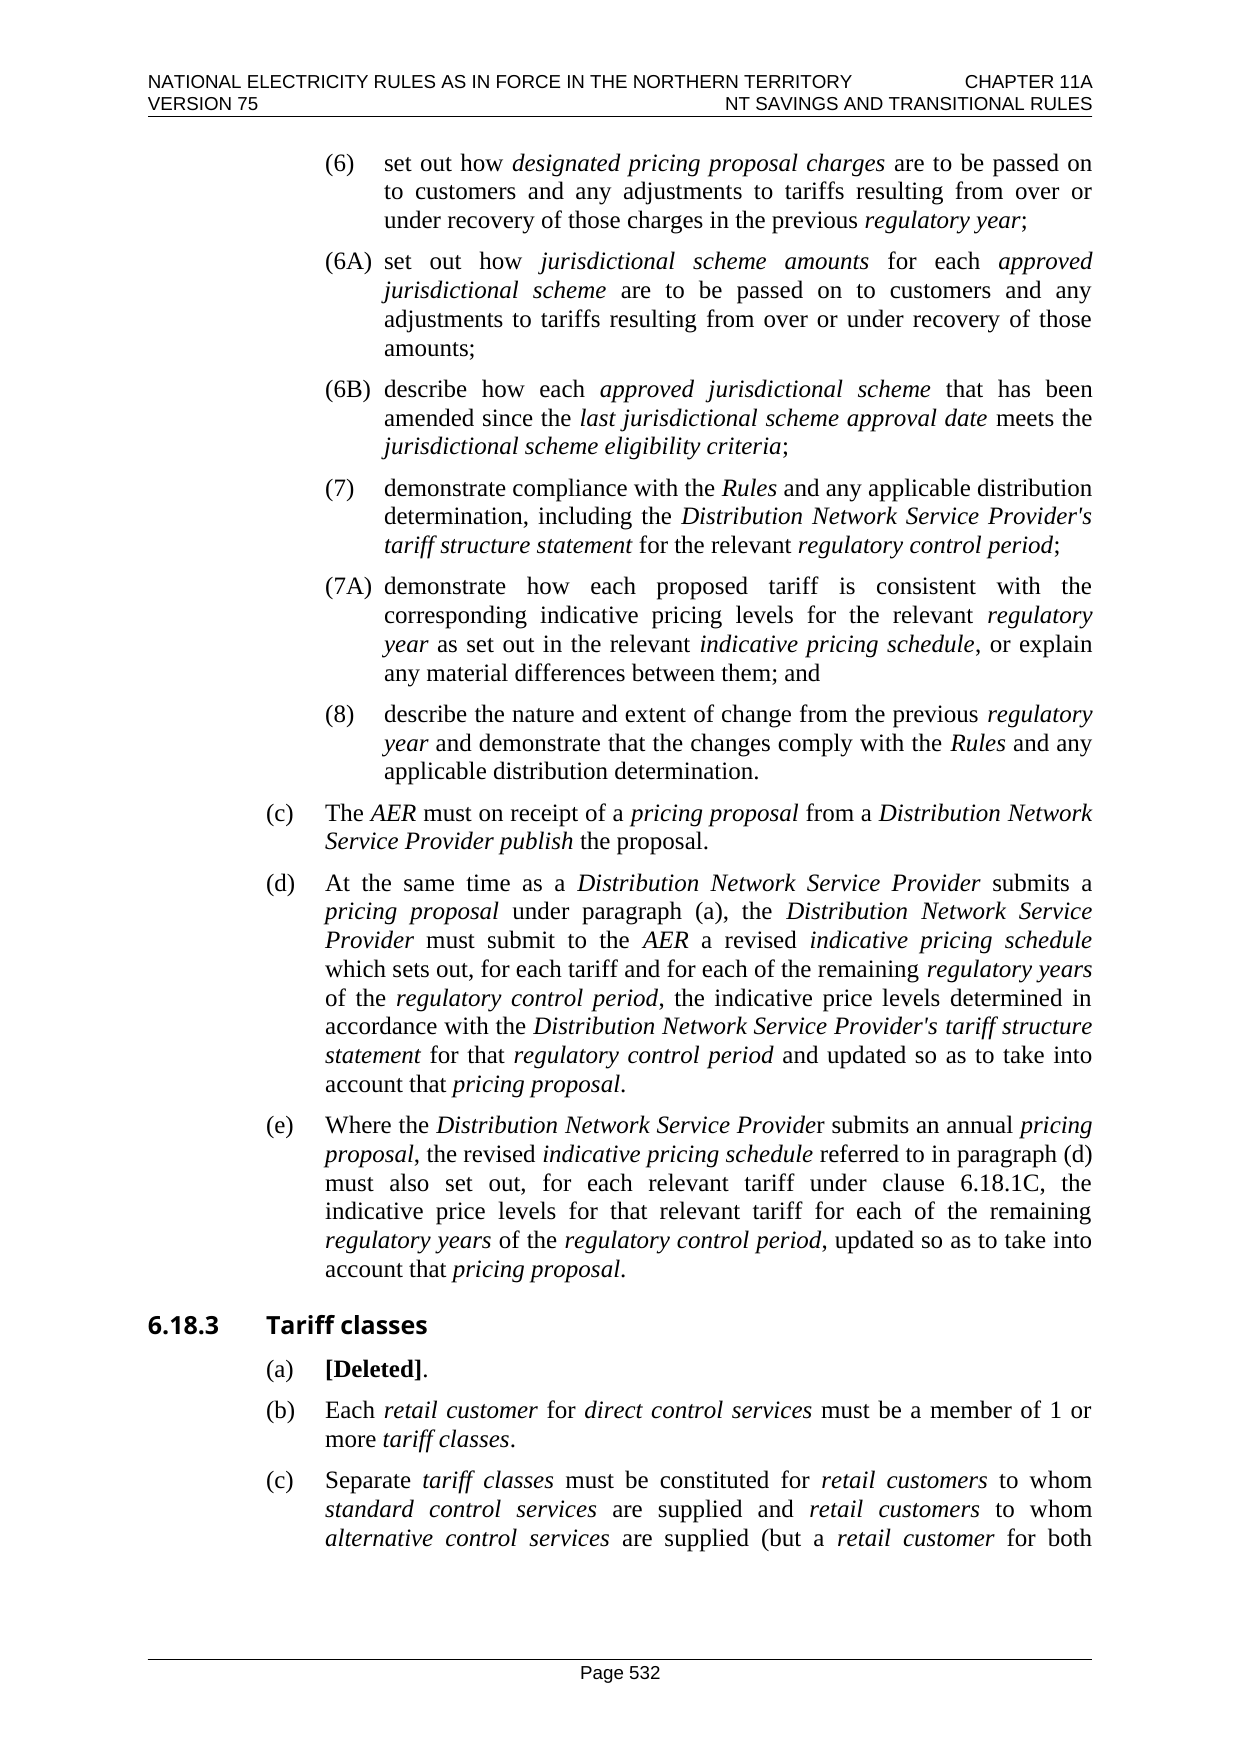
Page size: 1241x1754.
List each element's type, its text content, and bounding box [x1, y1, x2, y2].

list (7A) demonstrate how each proposed tariff is consistent with the corresponding indicative pricing levels for the relevant regulatory year as set out in the relevant indicative pricing schedule, or explain any material differences between them; and [325, 571, 1092, 686]
list (d) At the same time as a Distribution Network Service Provider submits a pricing proposal under paragraph (a), the Distribution Network Service Provider must submit to the AER a revised indicative pricing schedule which sets out, for each tariff and for each of the remaining regulatory years of the regulatory control period, the indicative price levels determined in accordance with the Distribution Network Service Provider's tariff structure statement for that regulatory control period and updated so as to take into account that pricing proposal. [266, 868, 1092, 1098]
list (8) describe the nature and extent of change from the previous regulatory year and demonstrate that the changes comply with the Rules and any applicable distribution determination. [325, 699, 1092, 785]
title 6.18.3 Tariff classes [148, 1308, 1092, 1342]
list (b) Each retail customer for direct control services must be a member of 1 or more tariff classes. [266, 1396, 1092, 1453]
list (c) The AER must on receipt of a pricing proposal from a Distribution Network Service Provider publish the proposal. [266, 798, 1092, 855]
list (6A) set out how jurisdictional scheme amounts for each approved jurisdictional scheme are to be passed on to customers and any adjustments to tariffs resulting from over or under recovery of those amounts; [325, 246, 1092, 361]
list (a) [Deleted]. [266, 1354, 1092, 1383]
list (e) Where the Distribution Network Service Provider submits an annual pricing proposal, the revised indicative pricing schedule referred to in paragraph (d) must also set out, for each relevant tariff under clause 6.18.1C, the indicative price levels for that relevant tariff for each of the remaining regulatory years of the regulatory control period, updated so as to take into account that pricing proposal. [266, 1110, 1092, 1283]
list (6) set out how designated pricing proposal charges are to be passed on to customers and any adjustments to tariffs resulting from over or under recovery of those charges in the previous regulatory year; [325, 148, 1092, 234]
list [266, 1466, 1092, 1552]
list (7) demonstrate compliance with the Rules and any applicable distribution determination, including the Distribution Network Service Provider's tariff structure statement for the relevant regulatory control period; [325, 473, 1092, 559]
list (6B) describe how each approved jurisdictional scheme that has been amended since the last jurisdictional scheme approval date meets the jurisdictional scheme eligibility criteria; [325, 374, 1092, 460]
